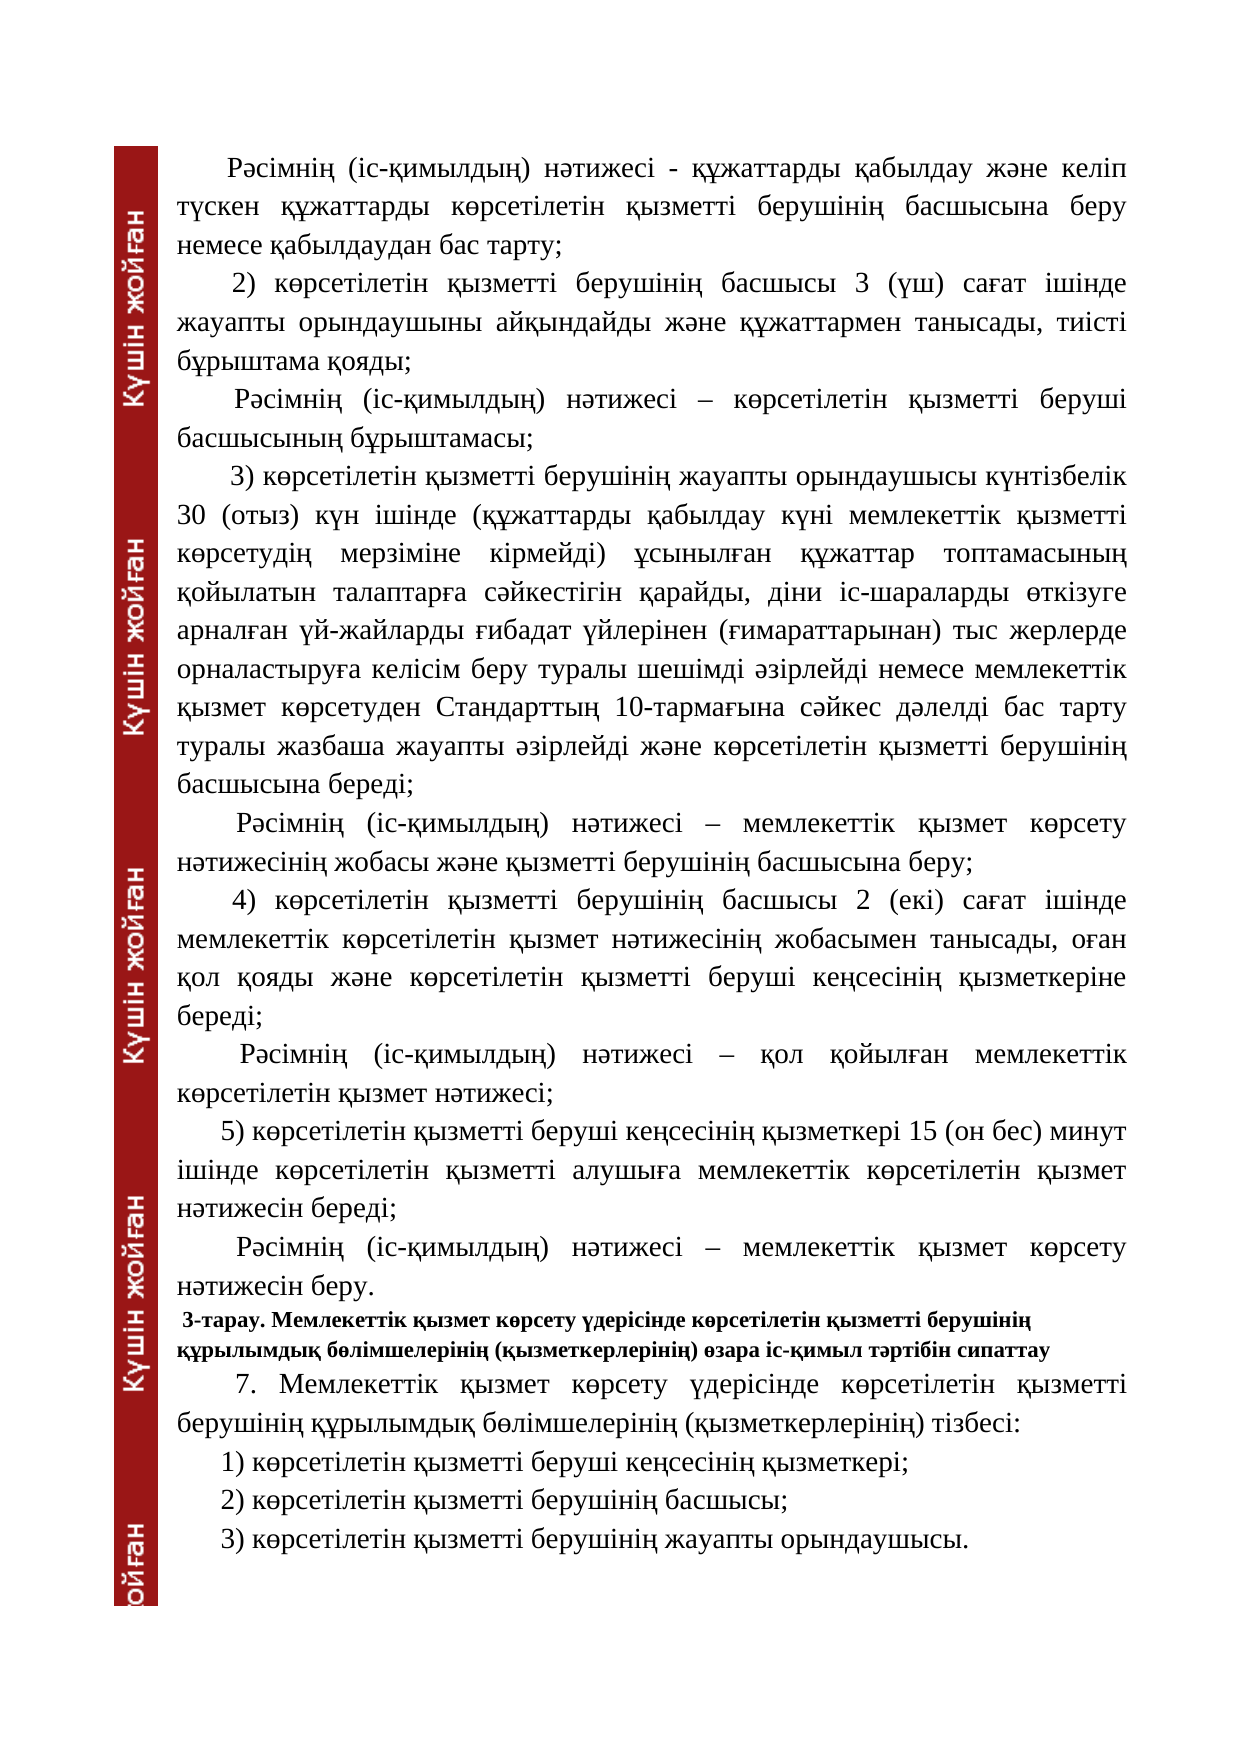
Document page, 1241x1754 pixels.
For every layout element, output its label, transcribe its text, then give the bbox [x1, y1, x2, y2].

picture [114, 1554, 158, 1606]
picture [114, 1224, 158, 1229]
text 3) көрсетілетін қызметті берушінің жауапты орындаушысы күнтізбелік 30 (отыз) күн ішінде (құжаттарды қабылдау күні мемлекеттік қызметті көрсетудің мерзіміне кірмейді) ұсынылған құжаттар топтамасының қойылатын талаптарға сәйкестігін қарайды, діни іс-шараларды өткізуге арналған үй-жайларды ғибадат үйлерінен (ғимараттарынан) тыс жерлерде орналастыруға келісім беру туралы шешімді әзірлейді немесе мемлекеттік қызмет көрсетуден Стандарттың 10-тармағына сәйкес дәлелді бас тарту туралы жазбаша жауапты әзірлейді және көрсетілетін қызметті берушінің басшысына береді; [112, 458, 1128, 800]
picture [114, 877, 158, 882]
picture [114, 1477, 158, 1482]
picture [114, 1363, 158, 1367]
picture [114, 453, 158, 458]
text 3) көрсетілетін қызметті берушінің жауапты орындаушысы. [112, 1521, 1128, 1554]
text 5) көрсетілетін қызметті беруші кеңсесінің қызметкері 15 (он бес) минут ішінде көрсетілетін қызметті алушыға мемлекеттік көрсетілетін қызмет нәтижесін береді; [112, 1113, 1128, 1224]
text 4) көрсетілетін қызметті берушінің басшысы 2 (екі) сағат ішінде мемлекеттік көрсетілетін қызмет нәтижесінің жобасымен танысады, оған қол қояды және көрсетілетін қызметті беруші кеңсесінің қызметкеріне береді; [112, 882, 1128, 1031]
text Рәсімнің (іс-қимылдың) нәтижесі – қол қойылған мемлекеттік көрсетілетін қызмет нәтижесі; [112, 1036, 1128, 1108]
picture [114, 1031, 158, 1036]
picture [114, 146, 158, 150]
picture [114, 1439, 158, 1444]
picture [114, 261, 158, 266]
text 7. Мемлекеттік қызмет көрсету үдерісінде көрсетілетін қызметті берушінің құрылымдық бөлімшелерінің (қызметкерлерінің) тізбесі: [112, 1367, 1128, 1439]
picture [114, 1108, 158, 1113]
text 2) көрсетілетін қызметті берушінің басшысы 3 (үш) сағат ішінде жауапты орындаушыны айқындайды және құжаттармен танысады, тиісті бұрыштама қояды; [112, 266, 1128, 376]
text Рәсімнің (іс-қимылдың) нәтижесі – мемлекеттік қызмет көрсету нәтижесін беру. [112, 1229, 1128, 1301]
text Рәсімнің (іс-қимылдың) нәтижесі – мемлекеттік қызмет көрсету нәтижесінің жобасы және қызметті берушінің басшысына беру; [112, 805, 1128, 877]
picture [114, 1301, 158, 1306]
picture [114, 376, 158, 381]
picture [114, 800, 158, 805]
picture [114, 1516, 158, 1521]
text 1) көрсетілетін қызметті беруші кеңсесінің қызметкері; [112, 1444, 1128, 1477]
text Рәсімнің (іс-қимылдың) нәтижесі – көрсетілетін қызметті беруші басшысының бұрыштамасы; [112, 381, 1128, 453]
text 3-тарау. Мемлекеттік қызмет көрсету үдерісінде көрсетілетін қызметті берушінің құрылымдық бөлімшелерінің (қызметкерлерінің) өзара іс-қимыл тәртібін сипаттау [112, 1306, 1128, 1363]
text 2) көрсетілетін қызметті берушінің басшысы; [112, 1482, 1128, 1516]
text Рәсімнің (іс-қимылдың) нәтижесі - құжаттарды қабылдау және келіп түскен құжаттарды көрсетілетін қызметті берушінің басшысына беру немесе қабылдаудан бас тарту; [112, 150, 1128, 261]
